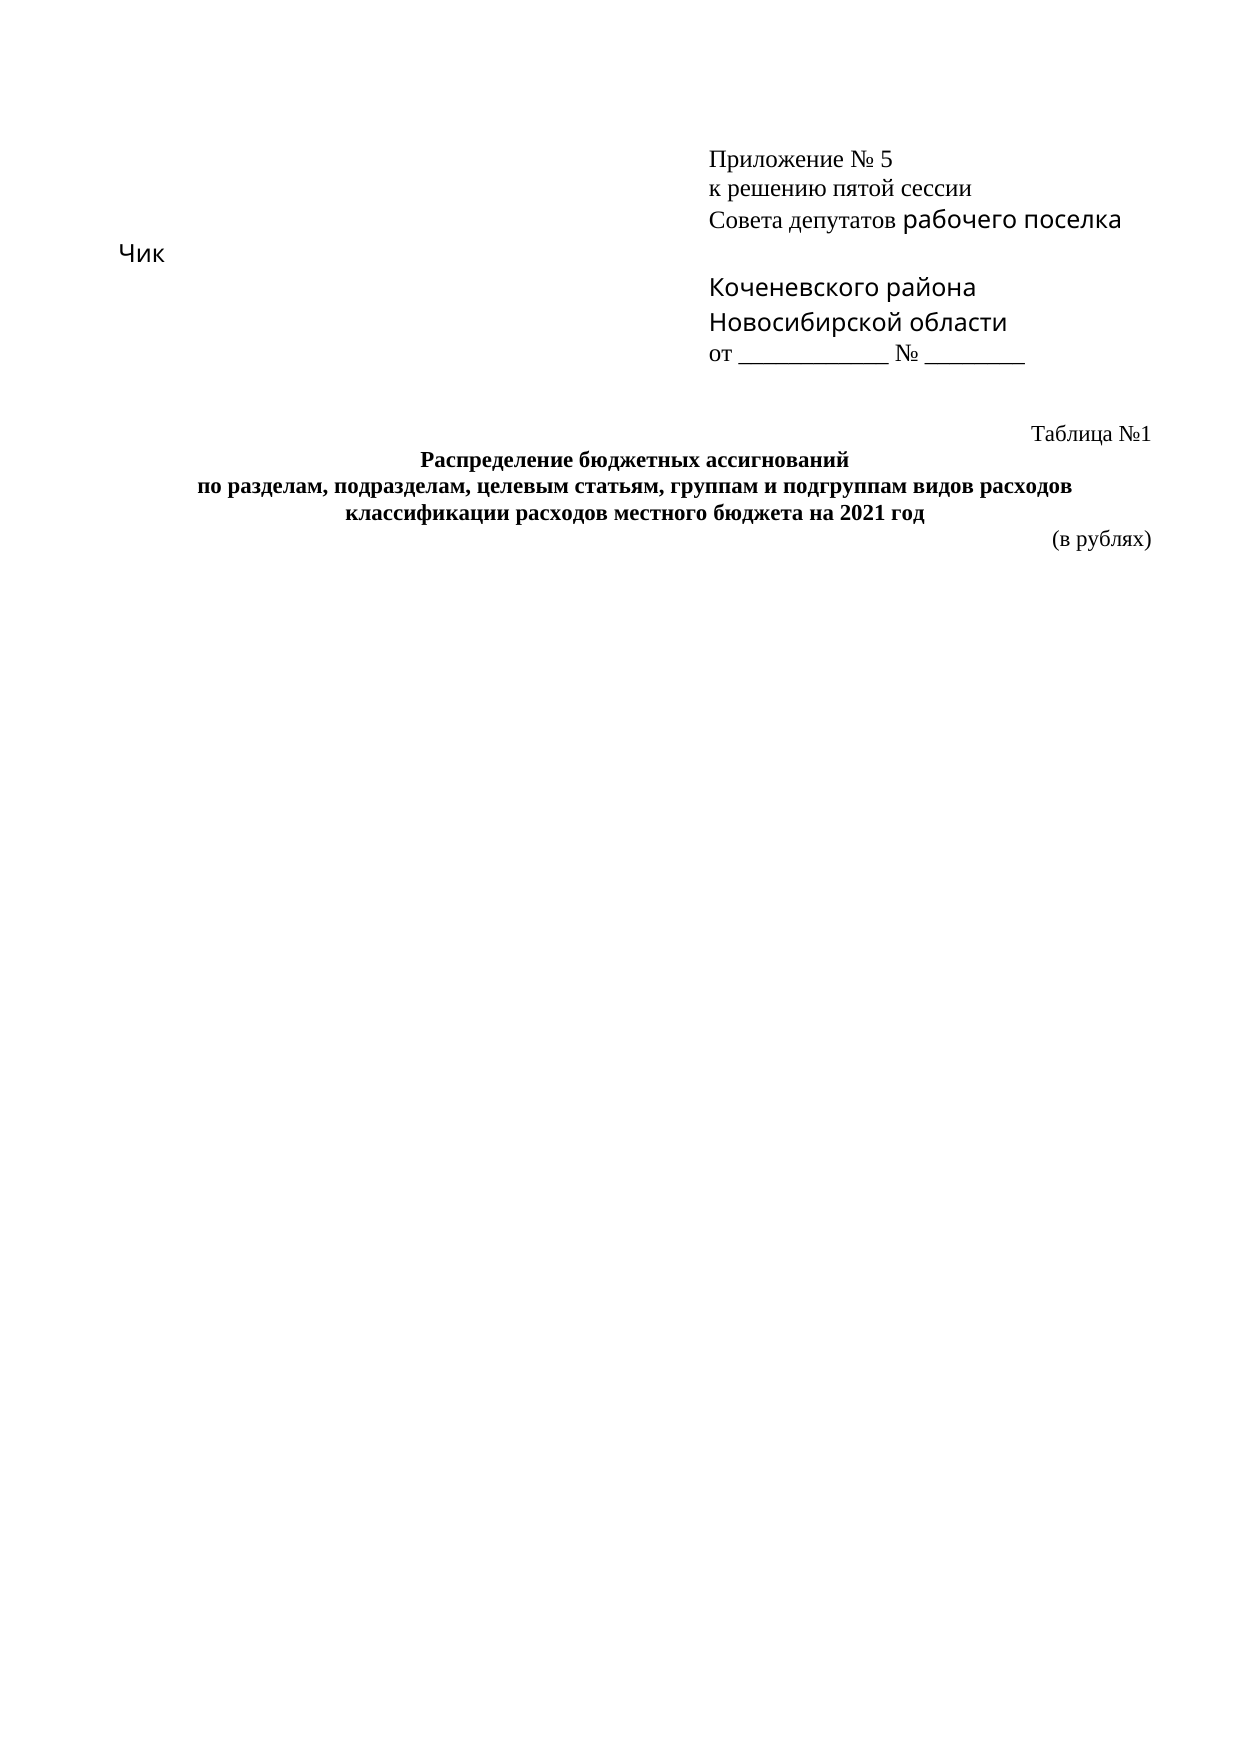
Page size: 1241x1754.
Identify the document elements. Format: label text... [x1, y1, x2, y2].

text Коченевского района [118, 270, 1152, 304]
text Распределение бюджетных ассигнований [118, 446, 1152, 472]
text к решению пятой сессии [118, 173, 1152, 202]
text Совета депутатов рабочего поселка Чик [118, 202, 1152, 270]
text (в рублях) [118, 525, 1152, 551]
text Новосибирской области [118, 304, 1152, 338]
text от ____________ № ________ [118, 338, 1152, 367]
text Таблица №1 [118, 420, 1152, 446]
text по разделам, подразделам, целевым статьям, группам и подгруппам видов расходов классификации расходов местного бюджета на 2021 год [118, 472, 1152, 525]
text Приложение № 5 [118, 144, 1152, 173]
